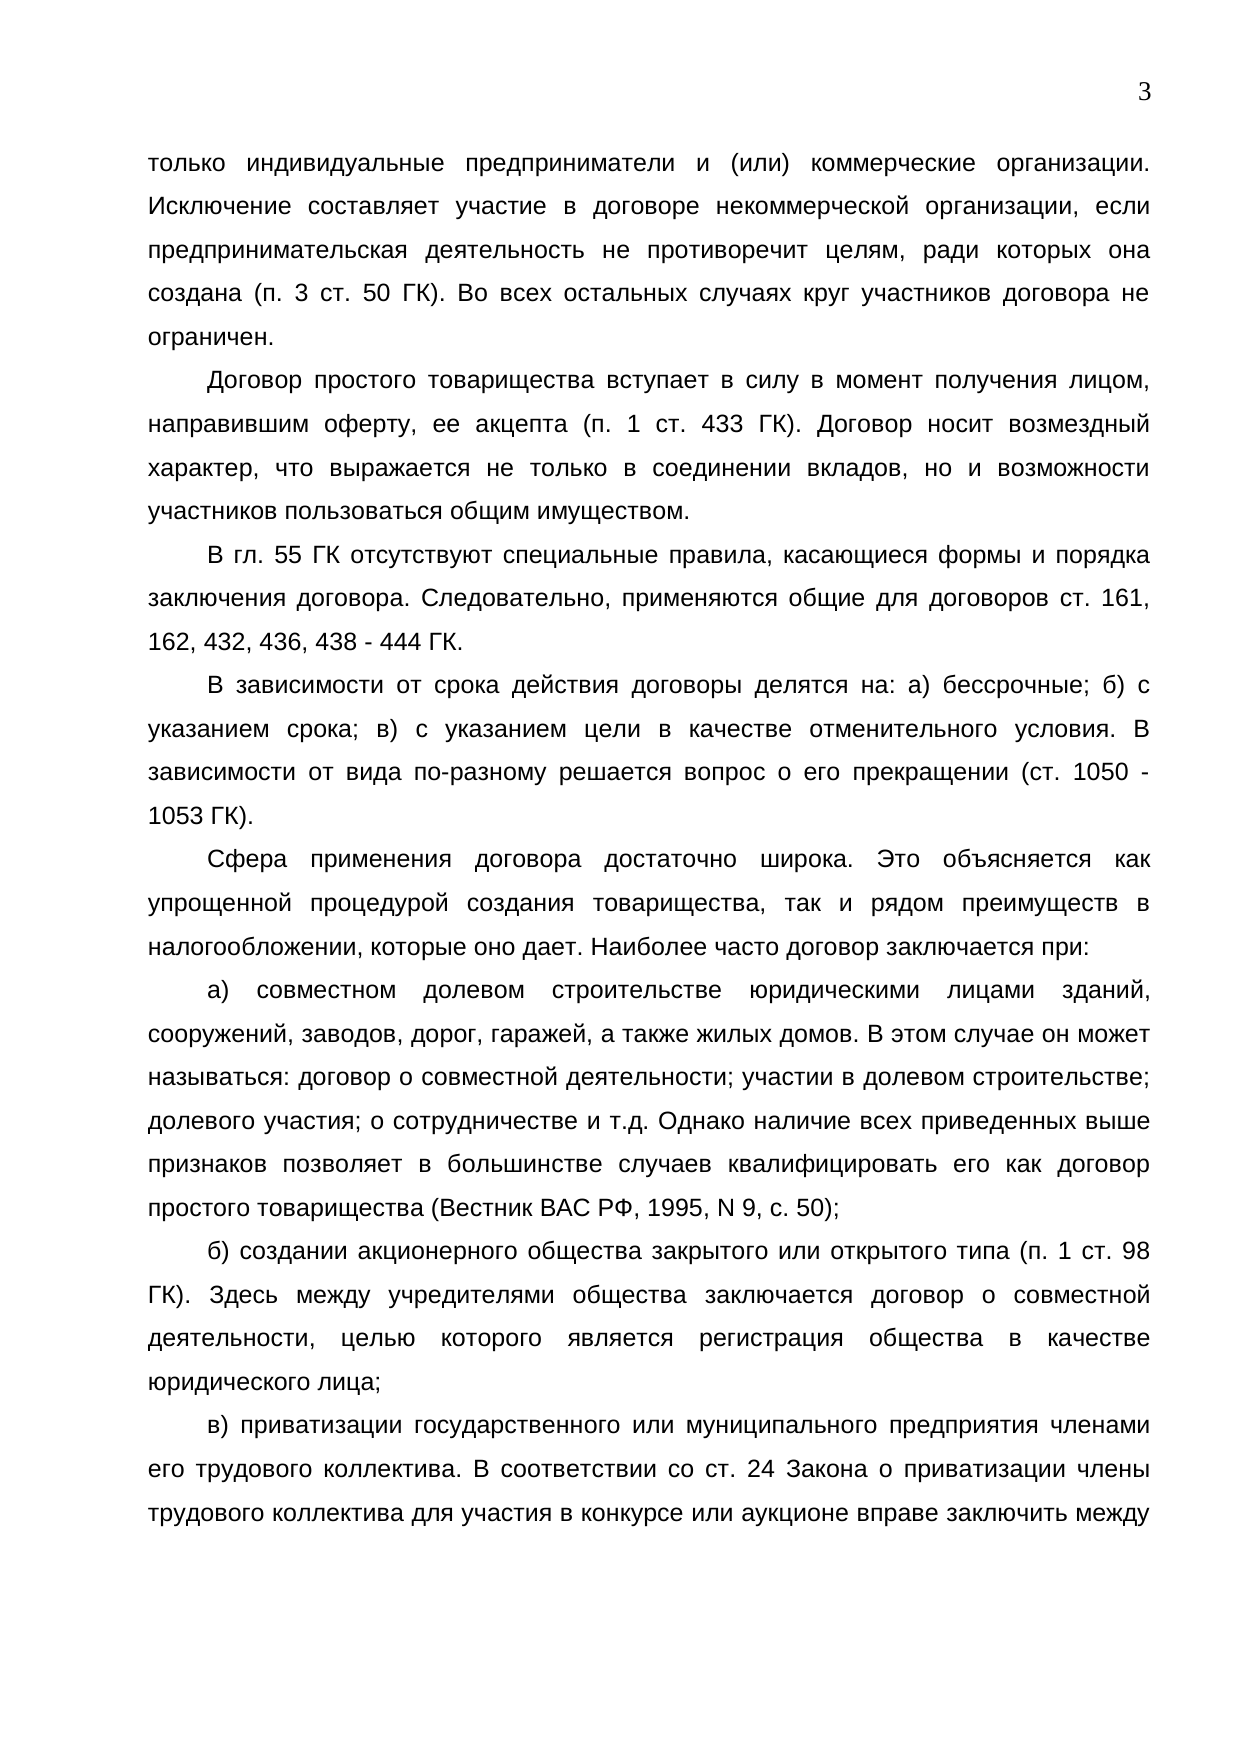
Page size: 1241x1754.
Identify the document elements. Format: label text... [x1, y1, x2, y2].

text б) создании акционерного общества закрытого или открытого типа (п. 1 ст. 98 ГК). Здесь между учредителями общества заключается договор о совместной деятельности, целью которого является регистрация общества в качестве юридического лица; [148, 1236, 1152, 1396]
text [148, 148, 1152, 351]
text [148, 1410, 1152, 1527]
text В гл. 55 ГК отсутствуют специальные правила, касающиеся формы и порядка заключения договора. Следовательно, применяются общие для договоров ст. 161, 162, 432, 436, 438 - 444 ГК. [148, 539, 1152, 656]
text а) совместном долевом строительстве юридическими лицами зданий, сооружений, заводов, дорог, гаражей, а также жилых домов. В этом случае он может называться: договор о совместной деятельности; участии в долевом строительстве; долевого участия; о сотрудничестве и т.д. Однако наличие всех приведенных выше признаков позволяет в большинстве случаев квалифицировать его как договор простого товарищества (Вестник ВАС РФ, 1995, N 9, с. 50); [148, 975, 1152, 1222]
text Договор простого товарищества вступает в силу в момент получения лицом, направившим оферту, ее акцепта (п. 1 ст. 433 ГК). Договор носит возмездный характер, что выражается не только в соединении вкладов, но и возможности участников пользоваться общим имуществом. [148, 365, 1152, 525]
text Сфера применения договора достаточно широка. Это объясняется как упрощенной процедурой создания товарищества, так и рядом преимуществ в налогообложении, которые оно дает. Наиболее часто договор заключается при: [148, 844, 1152, 961]
text В зависимости от срока действия договоры делятся на: а) бессрочные; б) с указанием срока; в) с указанием цели в качестве отменительного условия. В зависимости от вида по-разному решается вопрос о его прекращении (ст. 1050 - 1053 ГК). [148, 670, 1152, 830]
